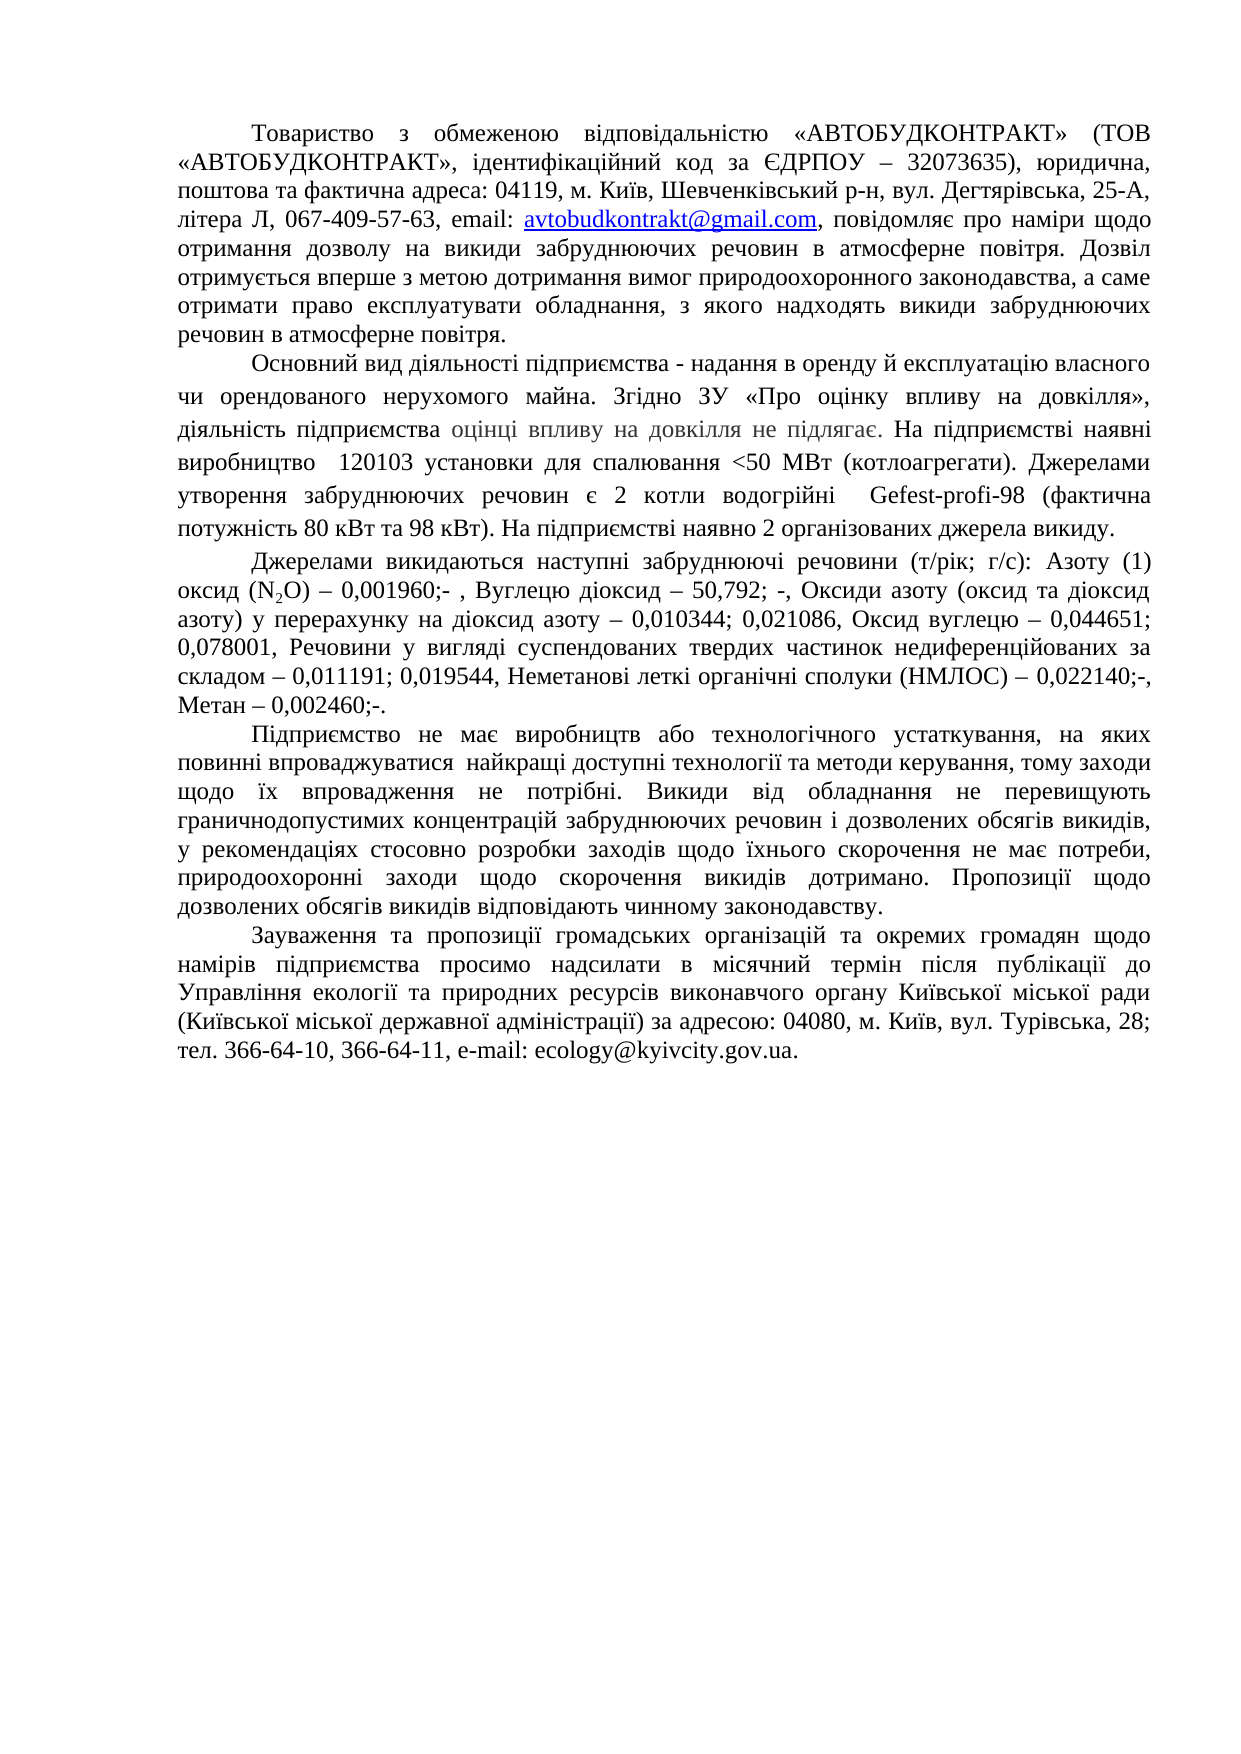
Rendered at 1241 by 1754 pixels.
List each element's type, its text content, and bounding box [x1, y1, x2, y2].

text Товариство з обмеженою відповідальністю «АВТОБУДКОНТРАКТ» (ТОВ «АВТОБУДКОНТРАКТ», ідентифікаційний код за ЄДРПОУ – 32073635), юридична, поштова та фактична адреса: 04119, м. Київ, Шевченківський р-н, вул. Дегтярівська, 25-А, літера Л, 067-409-57-63, email: avtobudkontrakt@gmail.com, повідомляє про наміри щодо отримання дозволу на викиди забруднюючих речовин в атмосферне повітря. Дозвіл отримується вперше з метою дотримання вимог природоохоронного законодавства, а саме отримати право експлуатувати обладнання, з якого надходять викиди забруднюючих речовин в атмосферне повітря. [177, 118, 1152, 348]
text Основний вид діяльності підприємства - надання в оренду й експлуатацію власного чи орендованого нерухомого майна. Згідно ЗУ «Про оцінку впливу на довкілля», діяльність підприємства оцінці впливу на довкілля не підлягає. На підприємстві наявні виробництво 120103 установки для спалювання <50 МВт (котлоагрегати). Джерелами утворення забруднюючих речовин є 2 котли водогрійні Gefest-profi-98 (фактична потужність 80 кВт та 98 кВт). На підприємстві наявно 2 організованих джерела викиду. [177, 348, 1152, 542]
text Зауваження та пропозиції громадських організацій та окремих громадян щодо намірів підприємства просимо надсилати в місячний термін після публікації до Управління екології та природних ресурсів виконавчого органу Київської міської ради (Київської міської державної адміністрації) за адресою: 04080, м. Київ, вул. Турівська, 28; тел. 366-64-10, 366-64-11, e-mail: ecology@kyivcity.gov.ua. [177, 920, 1152, 1064]
text Джерелами викидаються наступні забруднюючі речовини (т/рік; г/с): Азоту (1) оксид (N₂O) – 0,001960;- , Вуглецю діоксид – 50,792; -, Оксиди азоту (оксид та діоксид азоту) у перерахунку на діоксид азоту – 0,010344; 0,021086, Оксид вуглецю – 0,044651; 0,078001, Речовини у вигляді суспендованих твердих частинок недиференційованих за складом – 0,011191; 0,019544, Неметанові леткі органічні сполуки (НМЛОС) – 0,022140;-, Метан – 0,002460;-. [177, 546, 1152, 719]
text Підприємство не має виробництв або технологічного устаткування, на яких повинні впроваджуватися найкращі доступні технології та методи керування, тому заходи щодо їх впровадження не потрібні. Викиди від обладнання не перевищують граничнодопустимих концентрацій забруднюючих речовин і дозволених обсягів викидів, у рекомендаціях стосовно розробки заходів щодо їхнього скорочення не має потреби, природоохоронні заходи щодо скорочення викидів дотримано. Пропозиції щодо дозволених обсягів викидів відповідають чинному законодавству. [177, 719, 1152, 920]
